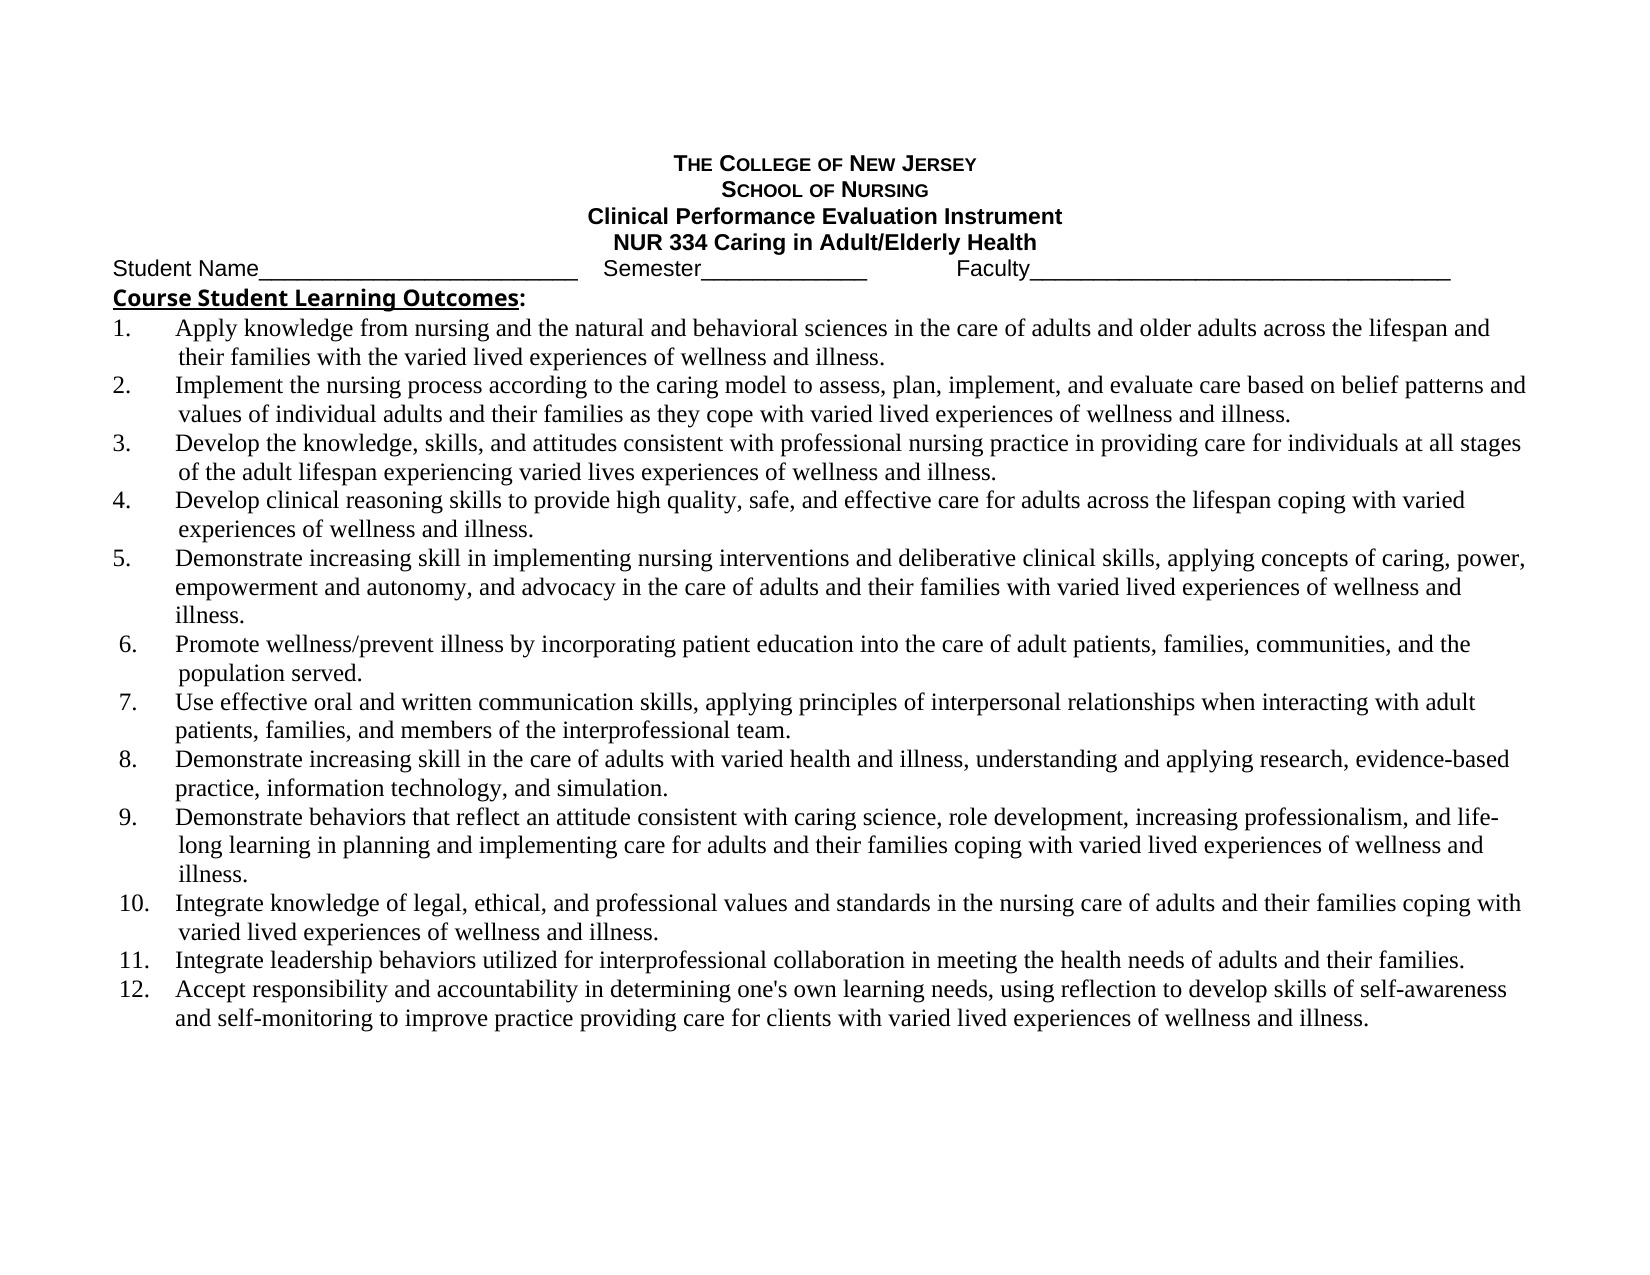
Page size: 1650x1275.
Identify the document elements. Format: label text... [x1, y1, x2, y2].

text 6. Promote wellness/prevent illness by incorporating patient education into the care of adult patients, families, communities, and the population served. [112, 629, 1537, 687]
text 11. Integrate leadership behaviors utilized for interprofessional collaboration in meeting the health needs of adults and their families. [112, 946, 1537, 974]
text NUR 334 Caring in Adult/Elderly Health [112, 229, 1537, 255]
text 5. Demonstrate increasing skill in implementing nursing interventions and deliberative clinical skills, applying concepts of caring, power, empowerment and autonomy, and advocacy in the care of adults and their families with varied lived experiences of wellness and illness. [112, 543, 1537, 629]
text 9. Demonstrate behaviors that reflect an attitude consistent with caring science, role development, increasing professionalism, and life-long learning in planning and implementing care for adults and their families coping with varied lived experiences of wellness and illness. [112, 802, 1537, 888]
text 4. Develop clinical reasoning skills to provide high quality, safe, and effective care for adults across the lifespan coping with varied experiences of wellness and illness. [112, 486, 1537, 543]
text The College of New Jersey [112, 150, 1537, 176]
text Clinical Performance Evaluation Instrument [112, 203, 1537, 229]
text 1. Apply knowledge from nursing and the natural and behavioral sciences in the care of adults and older adults across the lifespan and their families with the varied lived experiences of wellness and illness. [112, 313, 1537, 371]
text 10. Integrate knowledge of legal, ethical, and professional values and standards in the nursing care of adults and their families coping with varied lived experiences of wellness and illness. [112, 888, 1537, 946]
text 7. Use effective oral and written communication skills, applying principles of interpersonal relationships when interacting with adult patients, families, and members of the interprofessional team. [112, 687, 1537, 744]
text Course Student Learning Outcomes: [112, 282, 1537, 313]
text School of Nursing [112, 176, 1537, 203]
text Student Name_________________________ Semester_____________ Faculty_________________________________ [112, 255, 1537, 282]
text 8. Demonstrate increasing skill in the care of adults with varied health and illness, understanding and applying research, evidence-based practice, information technology, and simulation. [112, 744, 1537, 802]
text 2. Implement the nursing process according to the caring model to assess, plan, implement, and evaluate care based on belief patterns and values of individual adults and their families as they cope with varied lived experiences of wellness and illness. [112, 371, 1537, 428]
text 12. Accept responsibility and accountability in determining one's own learning needs, using reflection to develop skills of self-awareness and self-monitoring to improve practice providing care for clients with varied lived experiences of wellness and illness. [112, 974, 1537, 1032]
text 3. Develop the knowledge, skills, and attitudes consistent with professional nursing practice in providing care for individuals at all stages of the adult lifespan experiencing varied lives experiences of wellness and illness. [112, 428, 1537, 486]
